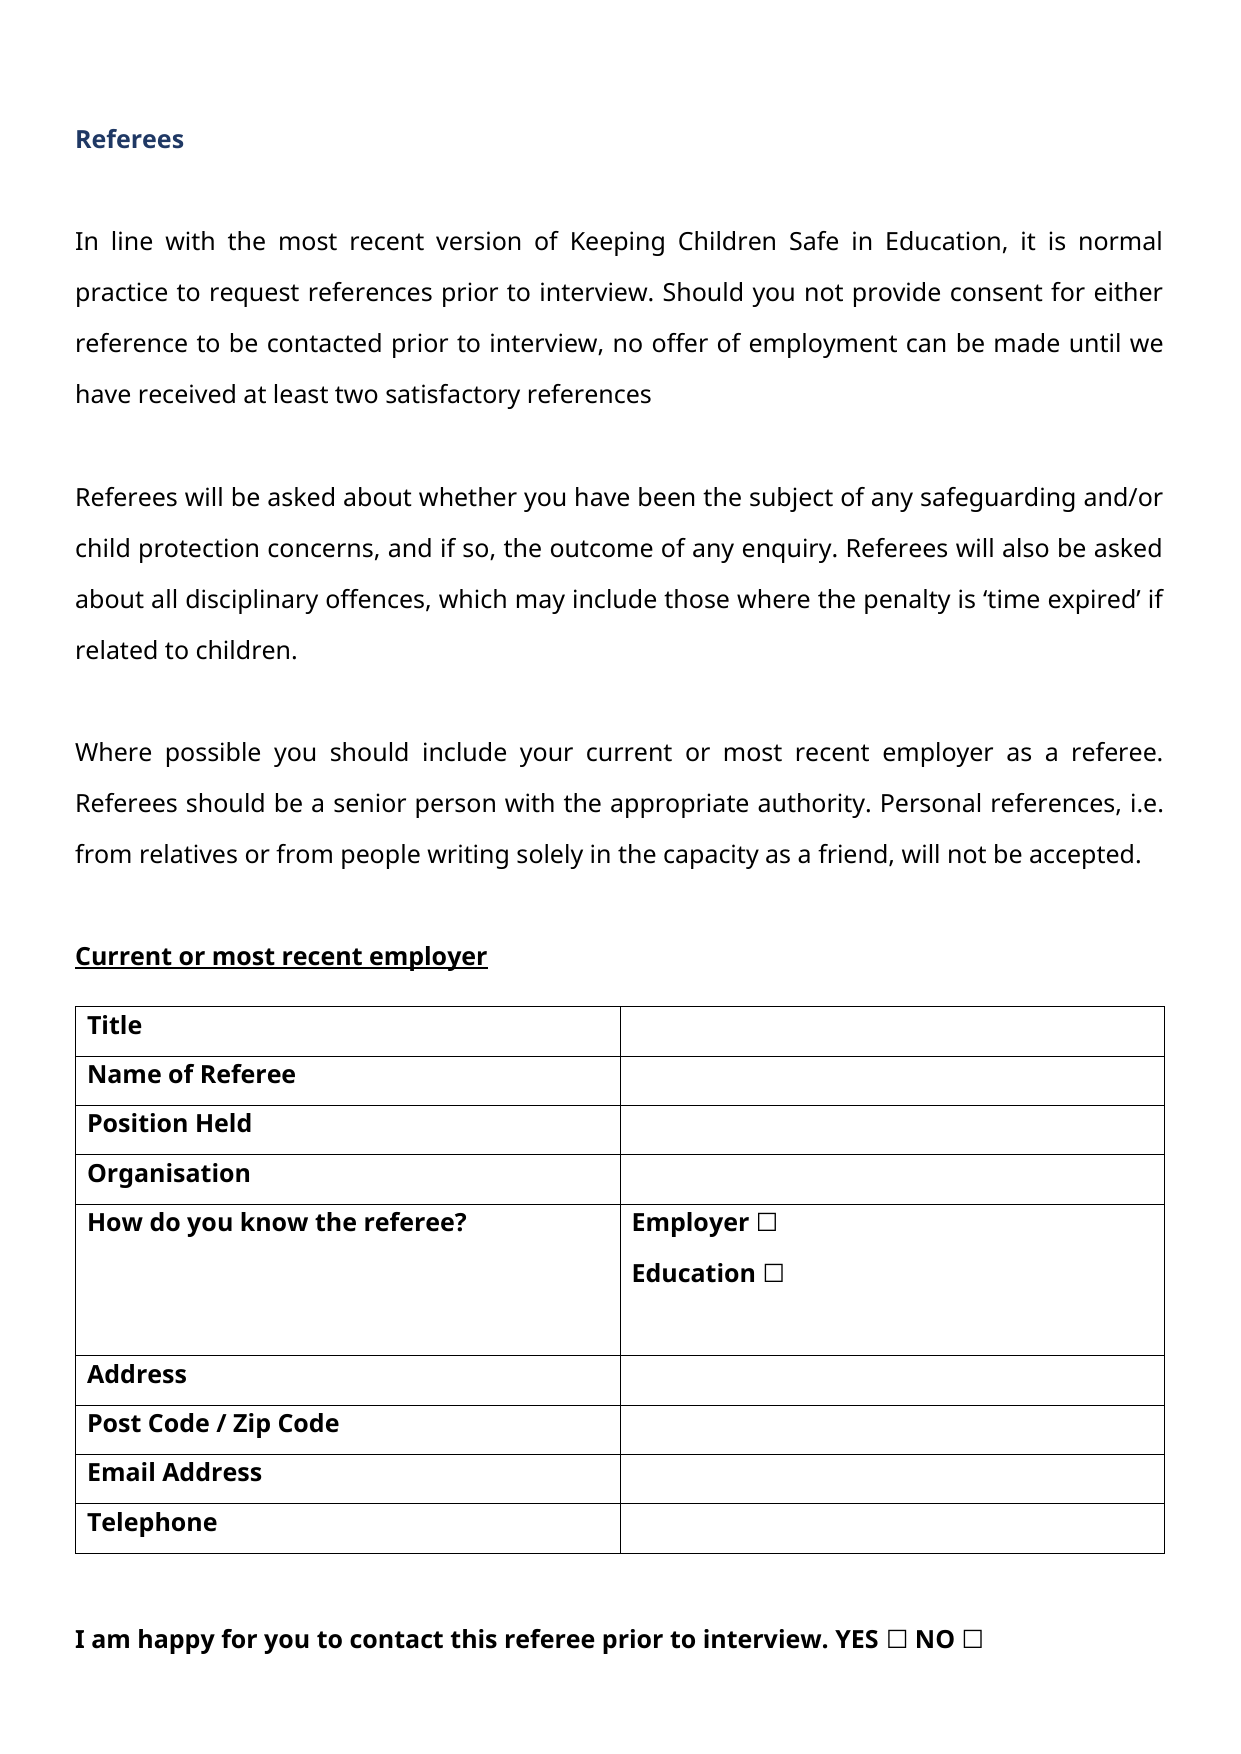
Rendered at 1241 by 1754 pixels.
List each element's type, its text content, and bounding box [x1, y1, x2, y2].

table_cell [621, 1106, 1164, 1154]
table_cell Employer Education [621, 1205, 1164, 1355]
table_cell How do you know the referee? [76, 1205, 620, 1355]
table_cell [621, 1356, 1164, 1404]
table_cell Post Code / Zip Code [76, 1406, 620, 1454]
table_cell Address [76, 1356, 620, 1404]
table_cell [621, 1155, 1164, 1204]
text Referees [75, 122, 1165, 156]
table_cell Telephone [76, 1504, 620, 1553]
table_cell [621, 1504, 1164, 1553]
text I am happy for you to contact this referee prior to interview. YES NO [75, 1621, 1165, 1656]
text Current or most recent employer [75, 938, 1165, 973]
table_cell Email Address [76, 1455, 620, 1503]
text Referees will be asked about whether you have been the subject of any safeguarding and/or child protection concerns, and if so, the outcome of any enquiry. Referees will also be asked about all disciplinary offences, which may include those where the penalty is ‘time expired’ if related to children. [75, 479, 1165, 666]
table_cell Position Held [76, 1106, 620, 1154]
table_header [621, 1007, 1164, 1056]
text Where possible you should include your current or most recent employer as a referee. Referees should be a senior person with the appropriate authority. Personal references, i.e. from relatives or from people writing solely in the capacity as a friend, will not be accepted. [75, 734, 1165, 871]
table_cell Name of Referee [76, 1057, 620, 1105]
text In line with the most recent version of Keeping Children Safe in Education, it is normal practice to request references prior to interview. Should you not provide consent for either reference to be contacted prior to interview, no offer of employment can be made until we have received at least two satisfactory references [75, 224, 1165, 411]
table_cell [621, 1406, 1164, 1454]
table_cell [621, 1455, 1164, 1503]
table_cell [621, 1057, 1164, 1105]
table_header Title [76, 1007, 620, 1056]
table_cell Organisation [76, 1155, 620, 1204]
